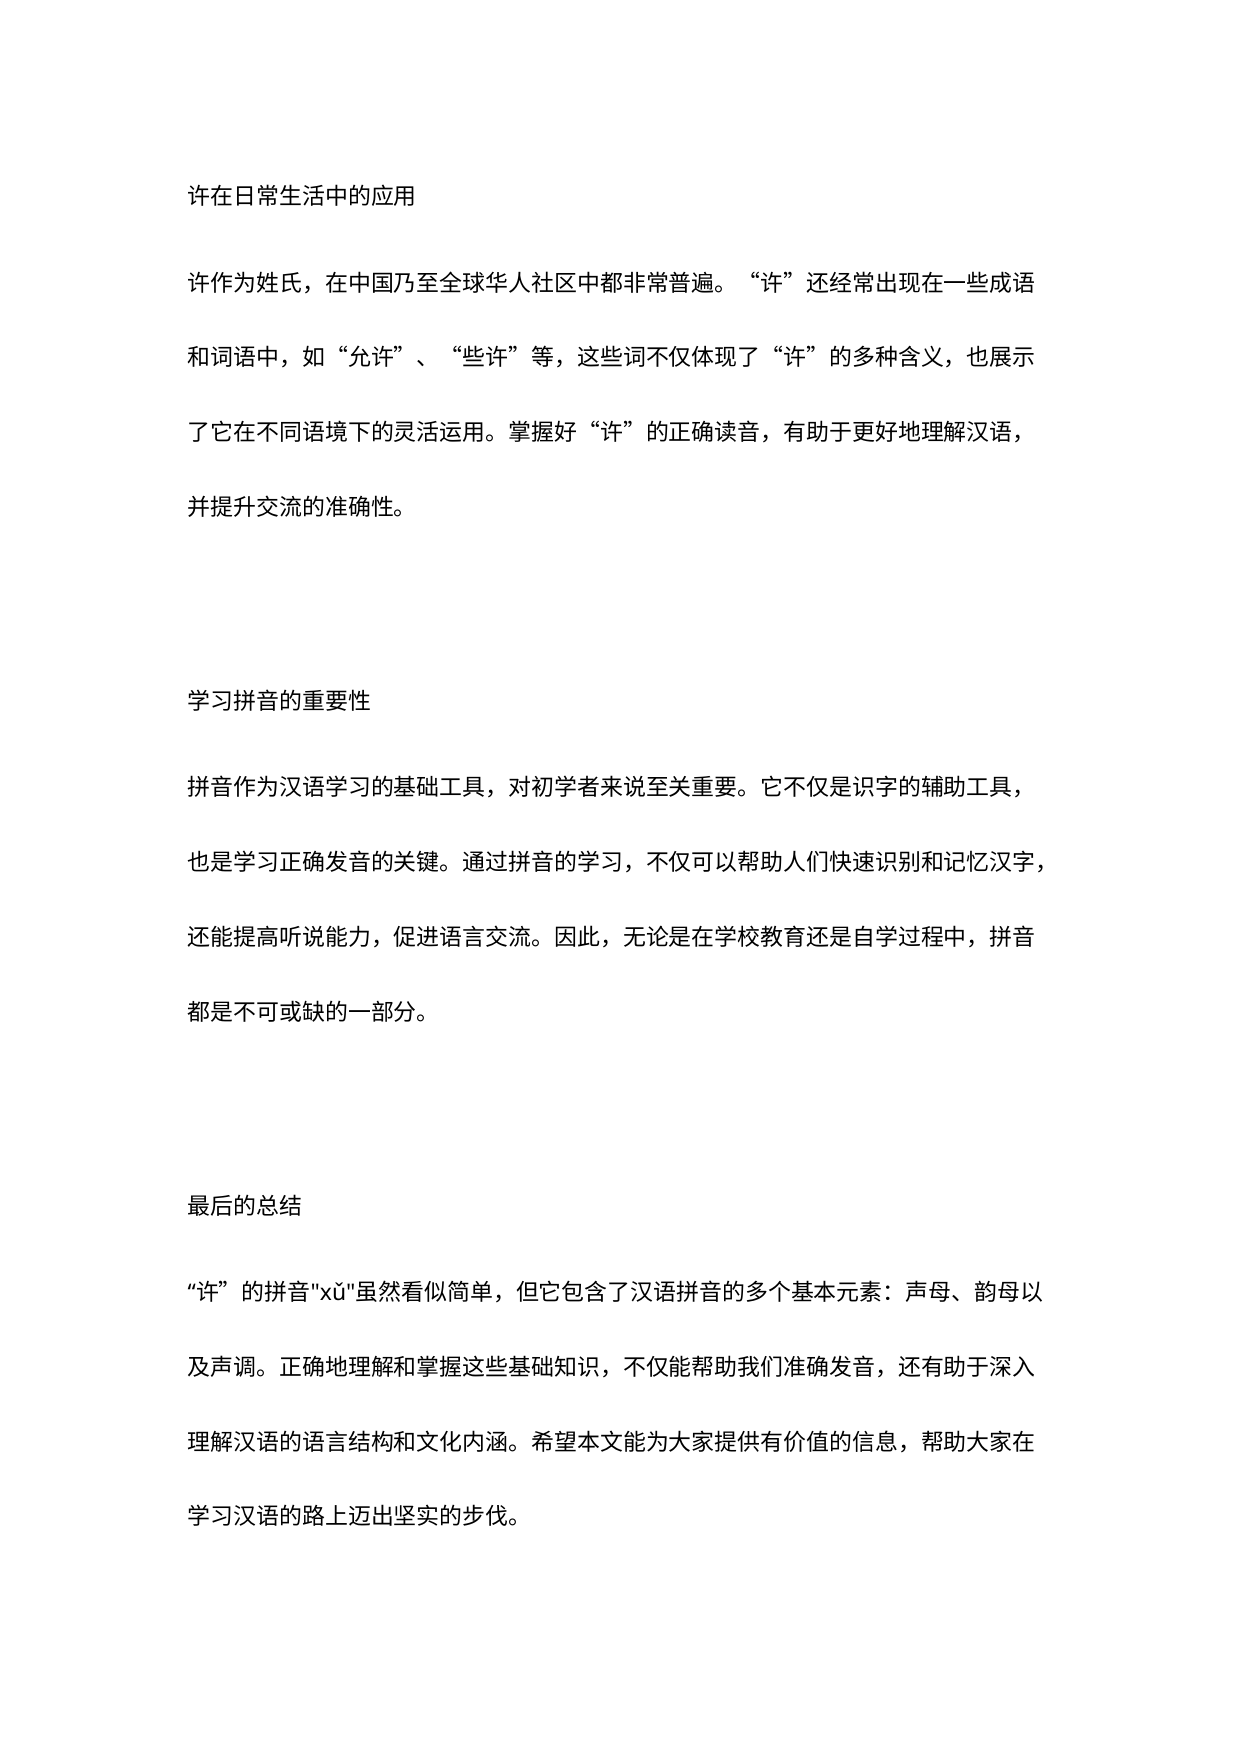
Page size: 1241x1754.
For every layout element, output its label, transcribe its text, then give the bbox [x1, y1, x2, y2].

text 学习拼音的重要性 [187, 667, 1053, 732]
text “许”的拼音"xǔ"虽然看似简单，但它包含了汉语拼音的多个基本元素：声母、韵母以及声调。正确地理解和掌握这些基础知识，不仅能帮助我们准确发音，还有助于深入理解汉语的语言结构和文化内涵。希望本文能为大家提供有价值的信息，帮助大家在学习汉语的路上迈出坚实的步伐。 [187, 1258, 1053, 1547]
text 拼音作为汉语学习的基础工具，对初学者来说至关重要。它不仅是识字的辅助工具，也是学习正确发音的关键。通过拼音的学习，不仅可以帮助人们快速识别和记忆汉字，还能提高听说能力，促进语言交流。因此，无论是在学校教育还是自学过程中，拼音都是不可或缺的一部分。 [187, 753, 1053, 1042]
text 最后的总结 [187, 1172, 1053, 1237]
text 许作为姓氏，在中国乃至全球华人社区中都非常普遍。“许”还经常出现在一些成语和词语中，如“允许”、“些许”等，这些词不仅体现了“许”的多种含义，也展示了它在不同语境下的灵活运用。掌握好“许”的正确读音，有助于更好地理解汉语，并提升交流的准确性。 [187, 248, 1053, 538]
text 许在日常生活中的应用 [187, 162, 1053, 227]
